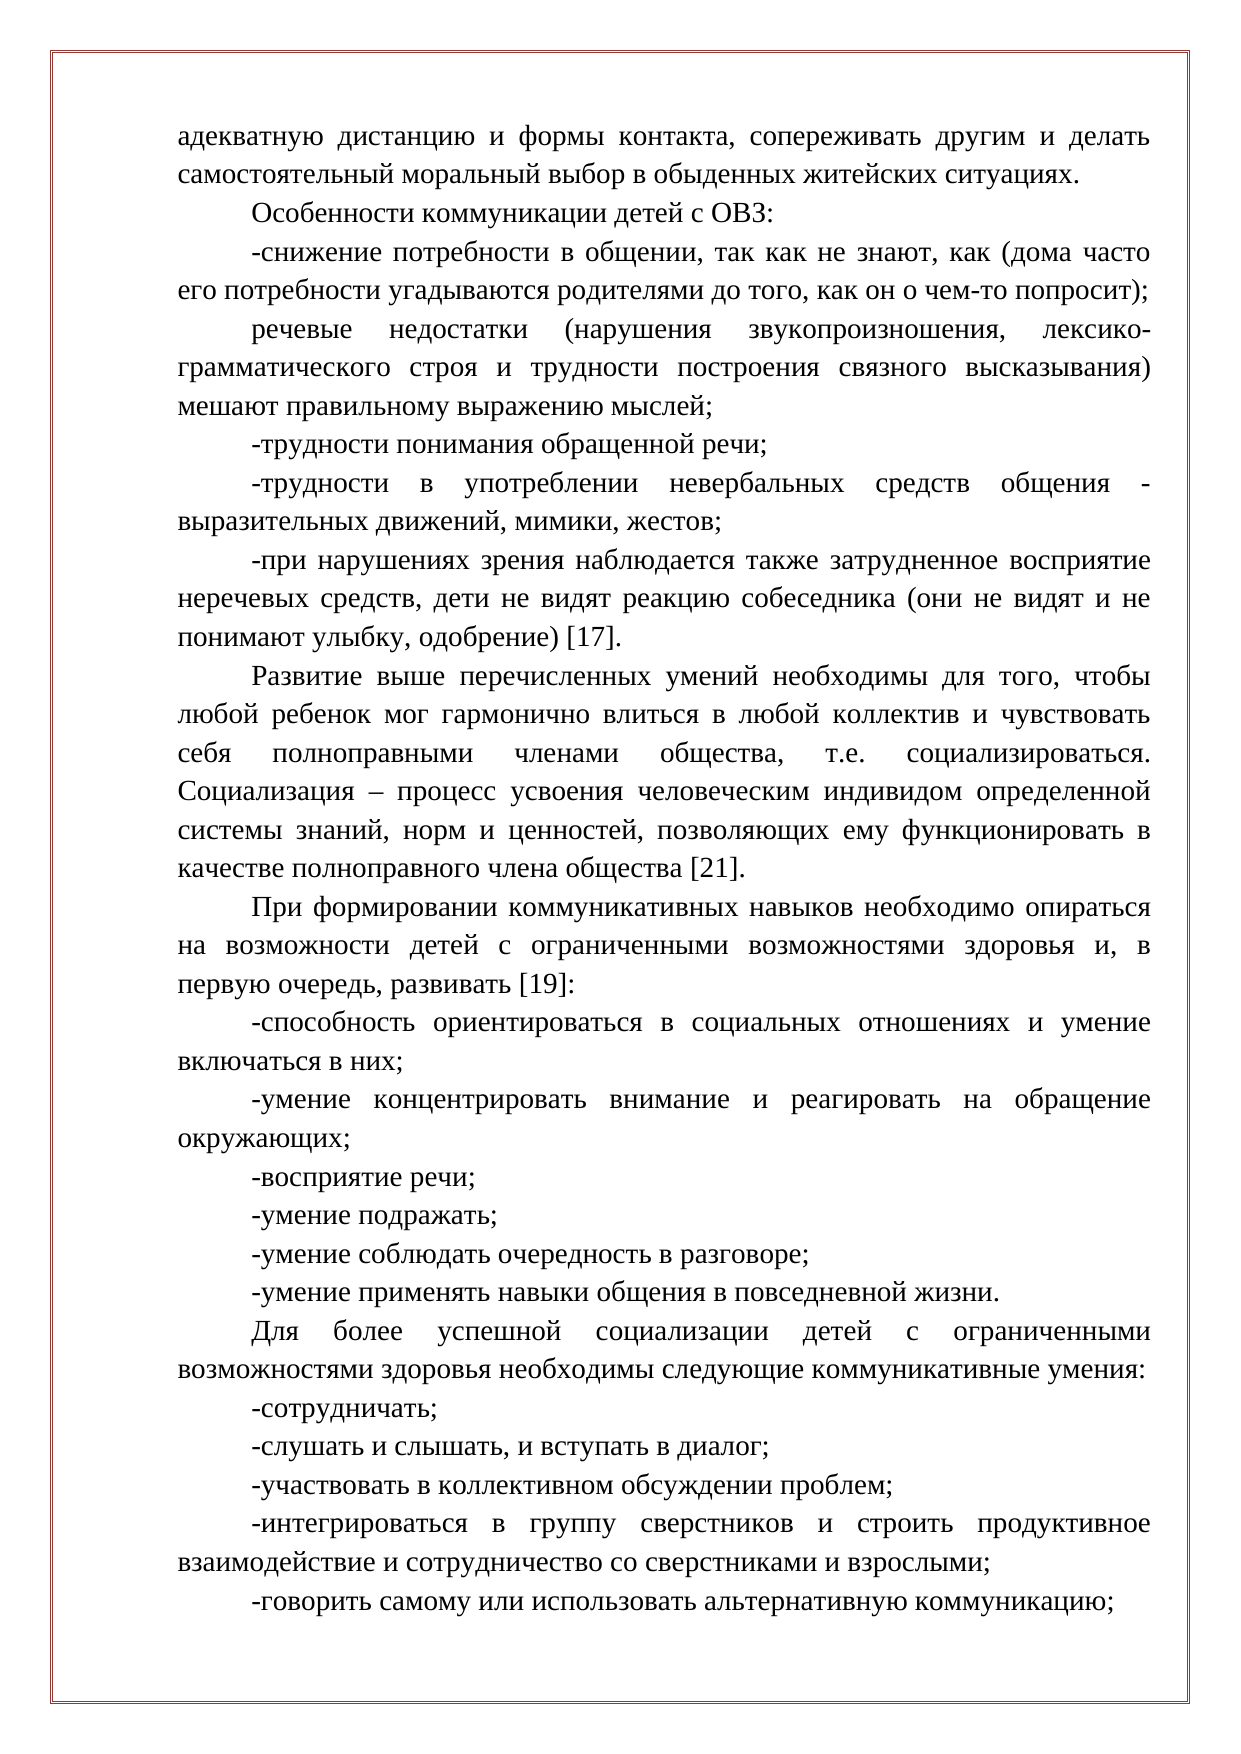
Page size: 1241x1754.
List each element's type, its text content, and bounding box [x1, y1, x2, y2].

text -умение применять навыки общения в повседневной жизни. [177, 1274, 1152, 1308]
text -трудности в употреблении невербальных средств общения - выразительных движений, мимики, жестов; [177, 465, 1152, 537]
text речевые недостатки (нарушения звукопроизношения, лексико-грамматического строя и трудности построения связного высказывания) мешают правильному выражению мыслей; [177, 311, 1152, 421]
text -трудности понимания обращенной речи; [177, 426, 1152, 460]
text -говорить самому или использовать альтернативную коммуникацию; [177, 1583, 1152, 1616]
text -восприятие речи; [177, 1159, 1152, 1192]
text Особенности коммуникации детей с ОВЗ: [177, 195, 1152, 229]
text -сотрудничать; [177, 1390, 1152, 1423]
text -умение соблюдать очередность в разговоре; [177, 1236, 1152, 1269]
text -умение концентрировать внимание и реагировать на обращение окружающих; [177, 1082, 1152, 1154]
text Развитие выше перечисленных умений необходимы для того, чтобы любой ребенок мог гармонично влиться в любой коллектив и чувствовать себя полноправными членами общества, т.е. социализироваться. Социализация – процесс усвоения человеческим индивидом определенной системы знаний, норм и ценностей, позволяющих ему функционировать в качестве полноправного члена общества [21]. [177, 658, 1152, 884]
text -слушать и слышать, и вступать в диалог; [177, 1428, 1152, 1462]
text -при нарушениях зрения наблюдается также затрудненное восприятие неречевых средств, дети не видят реакцию собеседника (они не видят и не понимают улыбку, одобрение) [17]. [177, 542, 1152, 653]
text При формировании коммуникативных навыков необходимо опираться на возможности детей с ограниченными возможностями здоровья и, в первую очередь, развивать [19]: [177, 889, 1152, 999]
text -снижение потребности в общении, так как не знают, как (дома часто его потребности угадываются родителями до того, как он о чем-то попросит); [177, 234, 1152, 306]
text -интегрироваться в группу сверстников и строить продуктивное взаимодействие и сотрудничество со сверстниками и взрослыми; [177, 1506, 1152, 1578]
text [177, 118, 1152, 190]
text Для более успешной социализации детей с ограниченными возможностями здоровья необходимы следующие коммуникативные умения: [177, 1313, 1152, 1385]
text -участвовать в коллективном обсуждении проблем; [177, 1467, 1152, 1501]
text -умение подражать; [177, 1197, 1152, 1231]
text -способность ориентироваться в социальных отношениях и умение включаться в них; [177, 1004, 1152, 1077]
